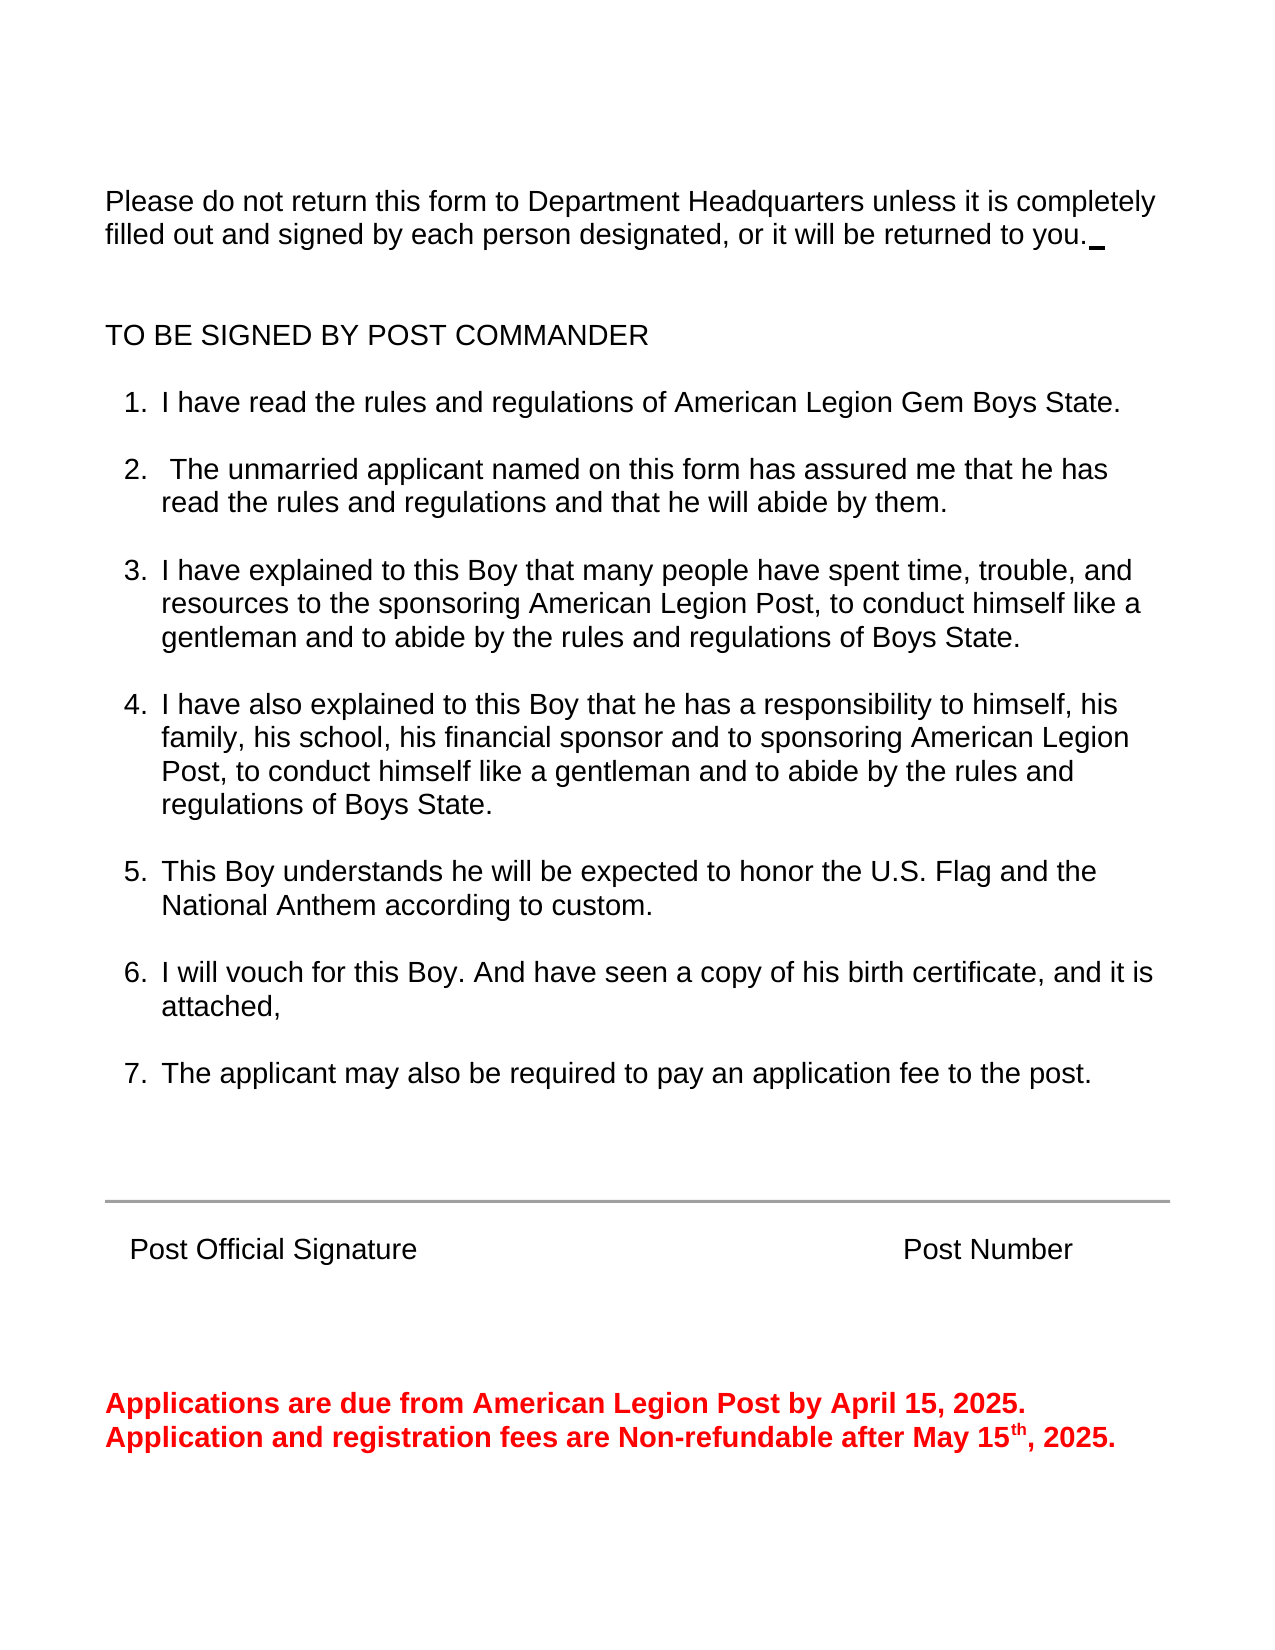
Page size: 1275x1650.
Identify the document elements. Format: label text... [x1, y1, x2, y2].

text Application and registration fees are Non-refundable after May 15th, 2025. [105, 1420, 1170, 1453]
text Post Official Signature Post Number [105, 1232, 1170, 1266]
text TO BE SIGNED BY POST COMMANDER [105, 318, 1170, 351]
list I have read the rules and regulations of American Legion Gem Boys State. [124, 385, 1170, 418]
list The unmarried applicant named on this form has assured me that he has read the rules and regulations and that he will abide by them. [124, 452, 1170, 519]
text Applications are due from American Legion Post by April 15, 2025. [105, 1386, 1170, 1420]
list This Boy understands he will be expected to honor the U.S. Flag and the National Anthem according to custom. [124, 854, 1170, 921]
list I will vouch for this Boy. And have seen a copy of his birth certificate, and it is attached, [124, 955, 1170, 1022]
text Please do not return this form to Department Headquarters unless it is completely filled out and signed by each person designated, or it will be returned to you. [105, 183, 1170, 251]
list I have explained to this Boy that many people have spent time, trouble, and resources to the sponsoring American Legion Post, to conduct himself like a gentleman and to abide by the rules and regulations of Boys State. [124, 552, 1170, 653]
list The applicant may also be required to pay an application fee to the post. [124, 1056, 1170, 1089]
list I have also explained to this Boy that he has a responsibility to himself, his family, his school, his financial sponsor and to sponsoring American Legion Post, to conduct himself like a gentleman and to abide by the rules and regulations of Boys State. [124, 687, 1170, 821]
